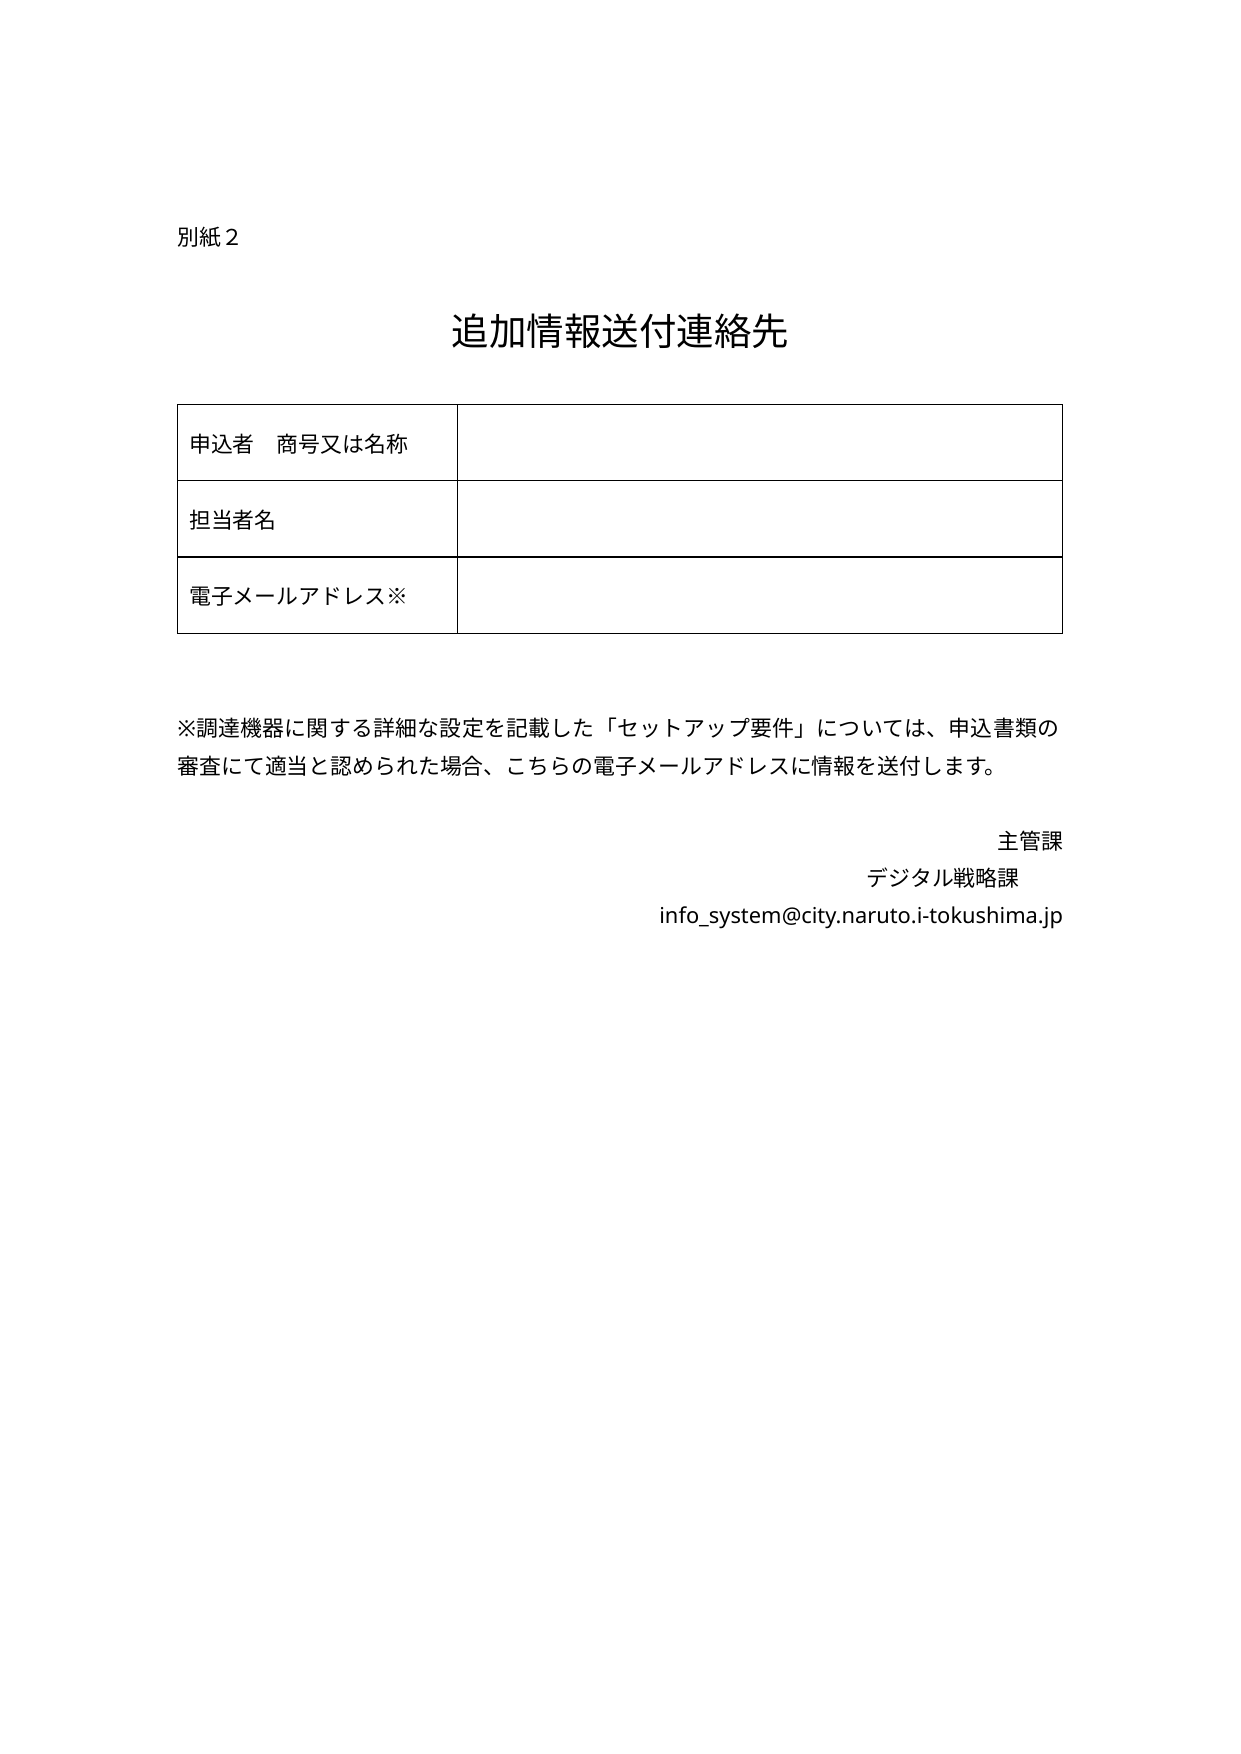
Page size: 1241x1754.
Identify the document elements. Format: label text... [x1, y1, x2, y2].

table_cell [458, 558, 1062, 632]
table_header 申込者 商号又は名称 [178, 405, 457, 480]
table_cell 担当者名 [178, 481, 457, 556]
text ※調達機器に関する詳細な設定を記載した「セットアップ要件」については、申込書類の審査にて適当と認められた場合、こちらの電子メールアドレスに情報を送付します。 [177, 708, 1063, 783]
text info_system@city.naruto.i-tokushima.jp [177, 896, 1063, 933]
text 主管課 [177, 821, 1063, 858]
text デジタル戦略課 [177, 858, 1019, 896]
text 別紙２ [177, 217, 1063, 254]
table_header [458, 405, 1062, 480]
text 追加情報送付連絡先 [177, 292, 1063, 367]
table_cell [458, 481, 1062, 556]
table_cell 電子メールアドレス※ [178, 558, 457, 632]
